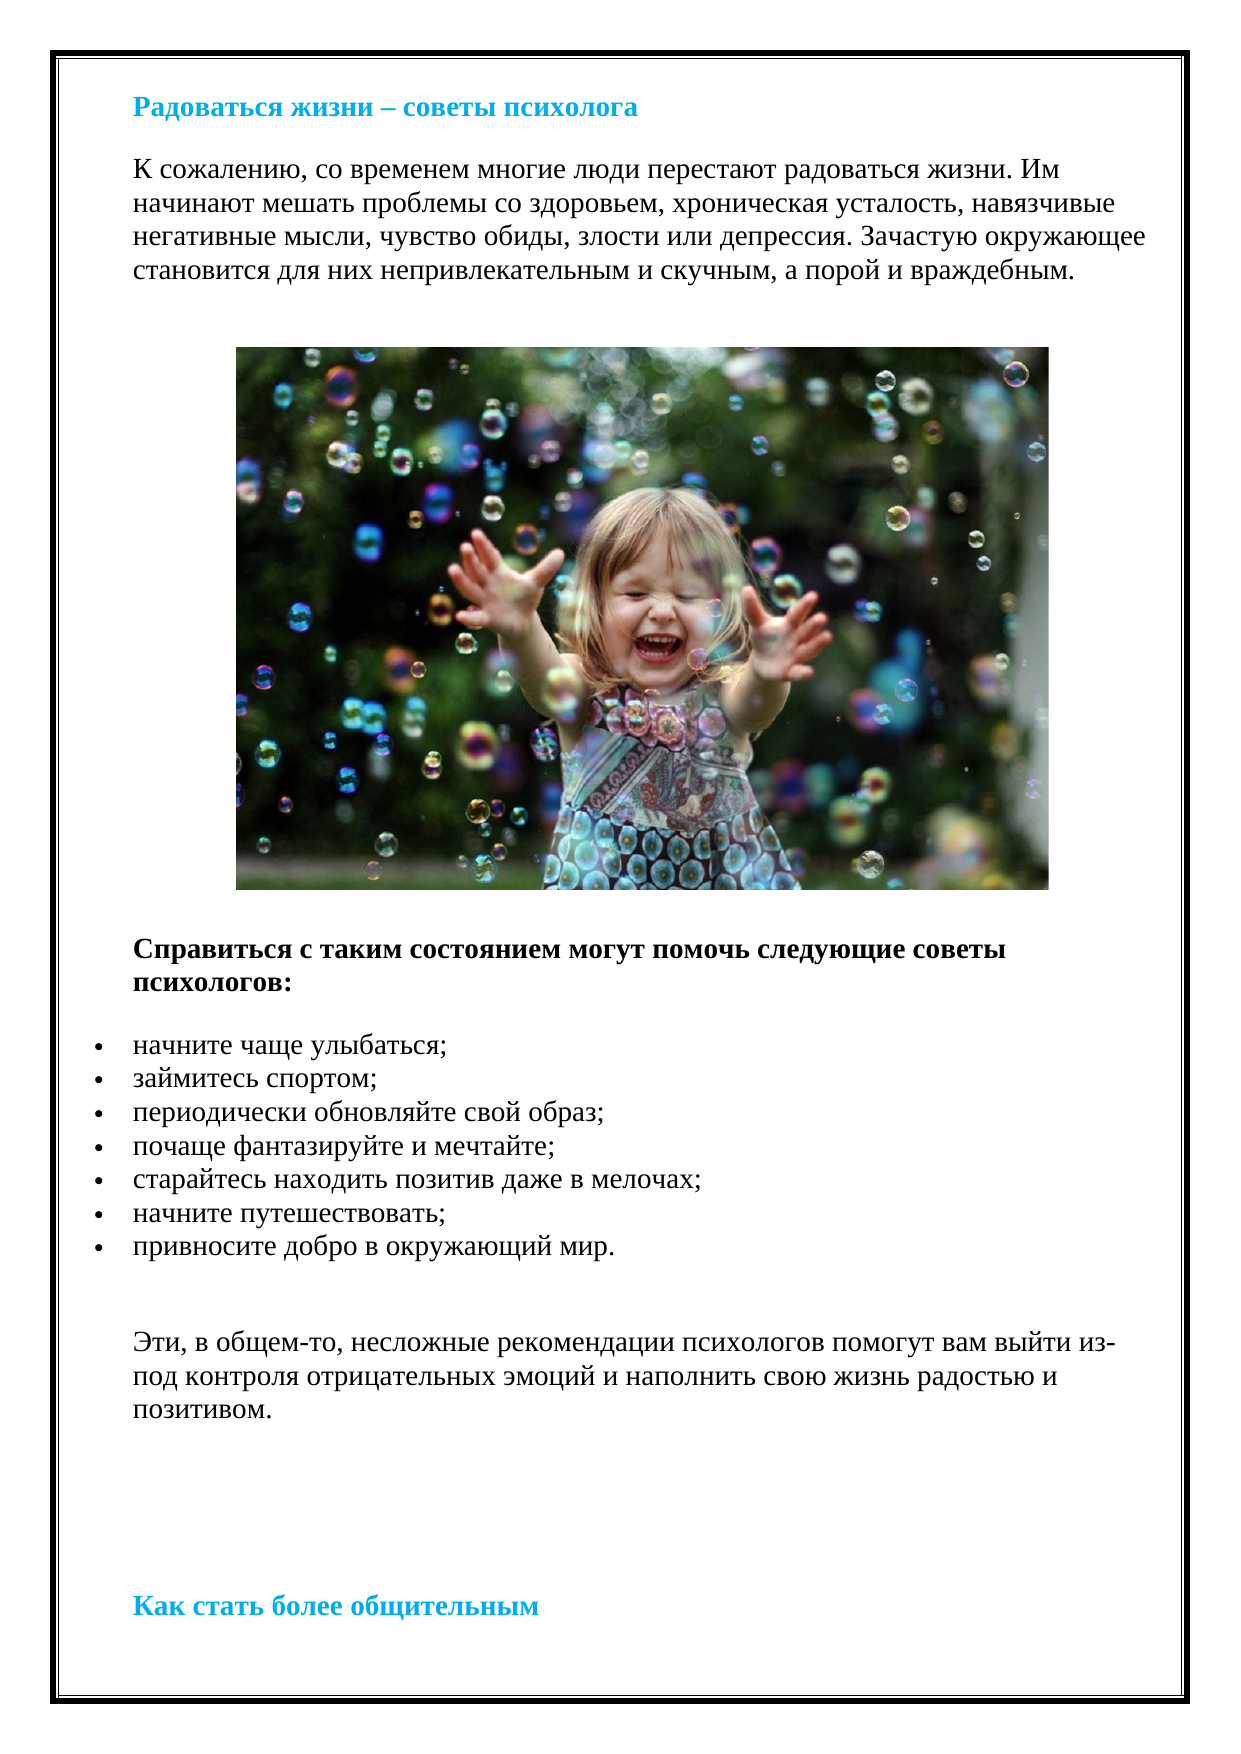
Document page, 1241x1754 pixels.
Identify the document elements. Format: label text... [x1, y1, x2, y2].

list начните путешествовать; [95, 1195, 1152, 1228]
list начните чаще улыбаться; [95, 1027, 1152, 1061]
list почаще фантазируйте и мечтайте; [95, 1128, 1152, 1161]
text Как стать более общительным [133, 1588, 1152, 1622]
list старайтесь находить позитив даже в мелочах; [95, 1161, 1152, 1195]
text Радоваться жизни – советы психолога [133, 89, 1152, 122]
list периодически обновляйте свой образ; [95, 1094, 1152, 1128]
text Справиться с таким состоянием могут помочь следующие советы психологов: [133, 897, 1152, 998]
list привносите добро в окружающий мир. [95, 1228, 1152, 1262]
text К сожалению, со временем многие люди перестают радоваться жизни. Им начинают мешать проблемы со здоровьем, хроническая усталость, навязчивые негативные мысли, чувство обиды, злости или депрессия. Зачастую окружающее становится для них непривлекательным и скучным, а порой и враждебным. [133, 151, 1152, 347]
picture [236, 347, 1049, 890]
text Эти, в общем-то, несложные рекомендации психологов помогут вам выйти из-под контроля отрицательных эмоций и наполнить свою жизнь радостью и позитивом. [133, 1291, 1152, 1425]
list займитесь спортом; [95, 1061, 1152, 1094]
